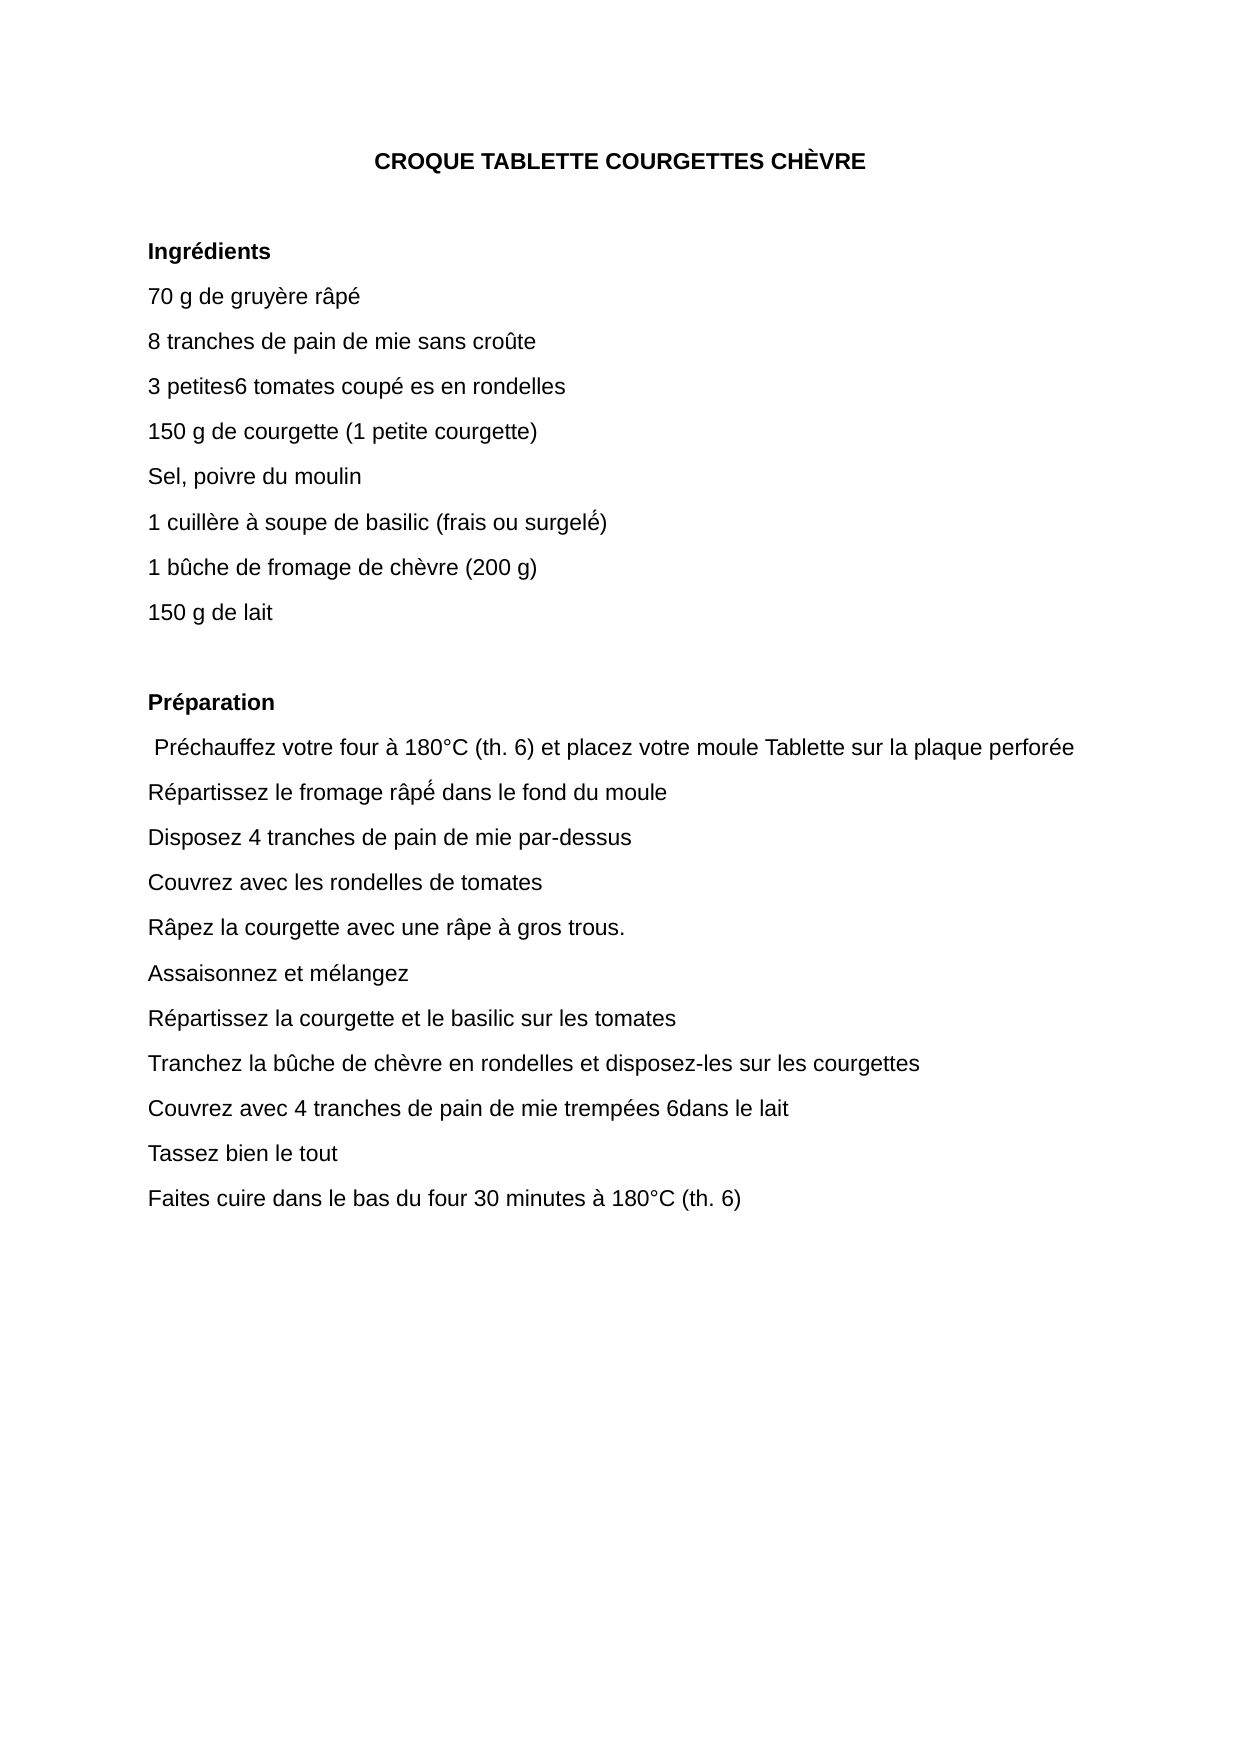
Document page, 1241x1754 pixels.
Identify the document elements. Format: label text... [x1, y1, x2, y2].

text Tranchez la bûche de chèvre en rondelles et disposez-les sur les courgettes [148, 1050, 1093, 1076]
text Assaisonnez et mélangez [148, 959, 1093, 986]
text Répartissez la courgette et le basilic sur les tomates [148, 1004, 1093, 1031]
text Répartissez le fromage râpé́ dans le fond du moule [148, 779, 1093, 805]
text 150 g de lait [148, 599, 1093, 625]
text 8 tranches de pain de mie sans croûte [148, 328, 1093, 354]
text Préchauffez votre four à 180°C (th. 6) et placez votre moule Tablette sur la plaque perforée [148, 734, 1093, 760]
text CROQUE TABLETTE COURGETTES CHÈVRE [148, 148, 1093, 174]
text Couvrez avec les rondelles de tomates [148, 869, 1093, 896]
text 1 bûche de fromage de chèvre (200 g) [148, 553, 1093, 580]
text Sel, poivre du moulin [148, 463, 1093, 490]
text 70 g de gruyère râpé [148, 283, 1093, 309]
text 150 g de courgette (1 petite courgette) [148, 418, 1093, 444]
text 1 cuillère à soupe de basilic (frais ou surgelé́) [148, 508, 1093, 535]
text 3 petites6 tomates coupé es en rondelles [148, 373, 1093, 399]
text Tassez bien le tout [148, 1140, 1093, 1166]
text Faites cuire dans le bas du four 30 minutes à 180°C (th. 6) [148, 1185, 1093, 1211]
text Ingrédients [148, 238, 1093, 264]
text Couvrez avec 4 tranches de pain de mie trempées 6dans le lait [148, 1095, 1093, 1121]
text Disposez 4 tranches de pain de mie par-dessus [148, 824, 1093, 851]
text Râpez la courgette avec une râpe à gros trous. [148, 914, 1093, 941]
text Préparation [148, 689, 1093, 715]
